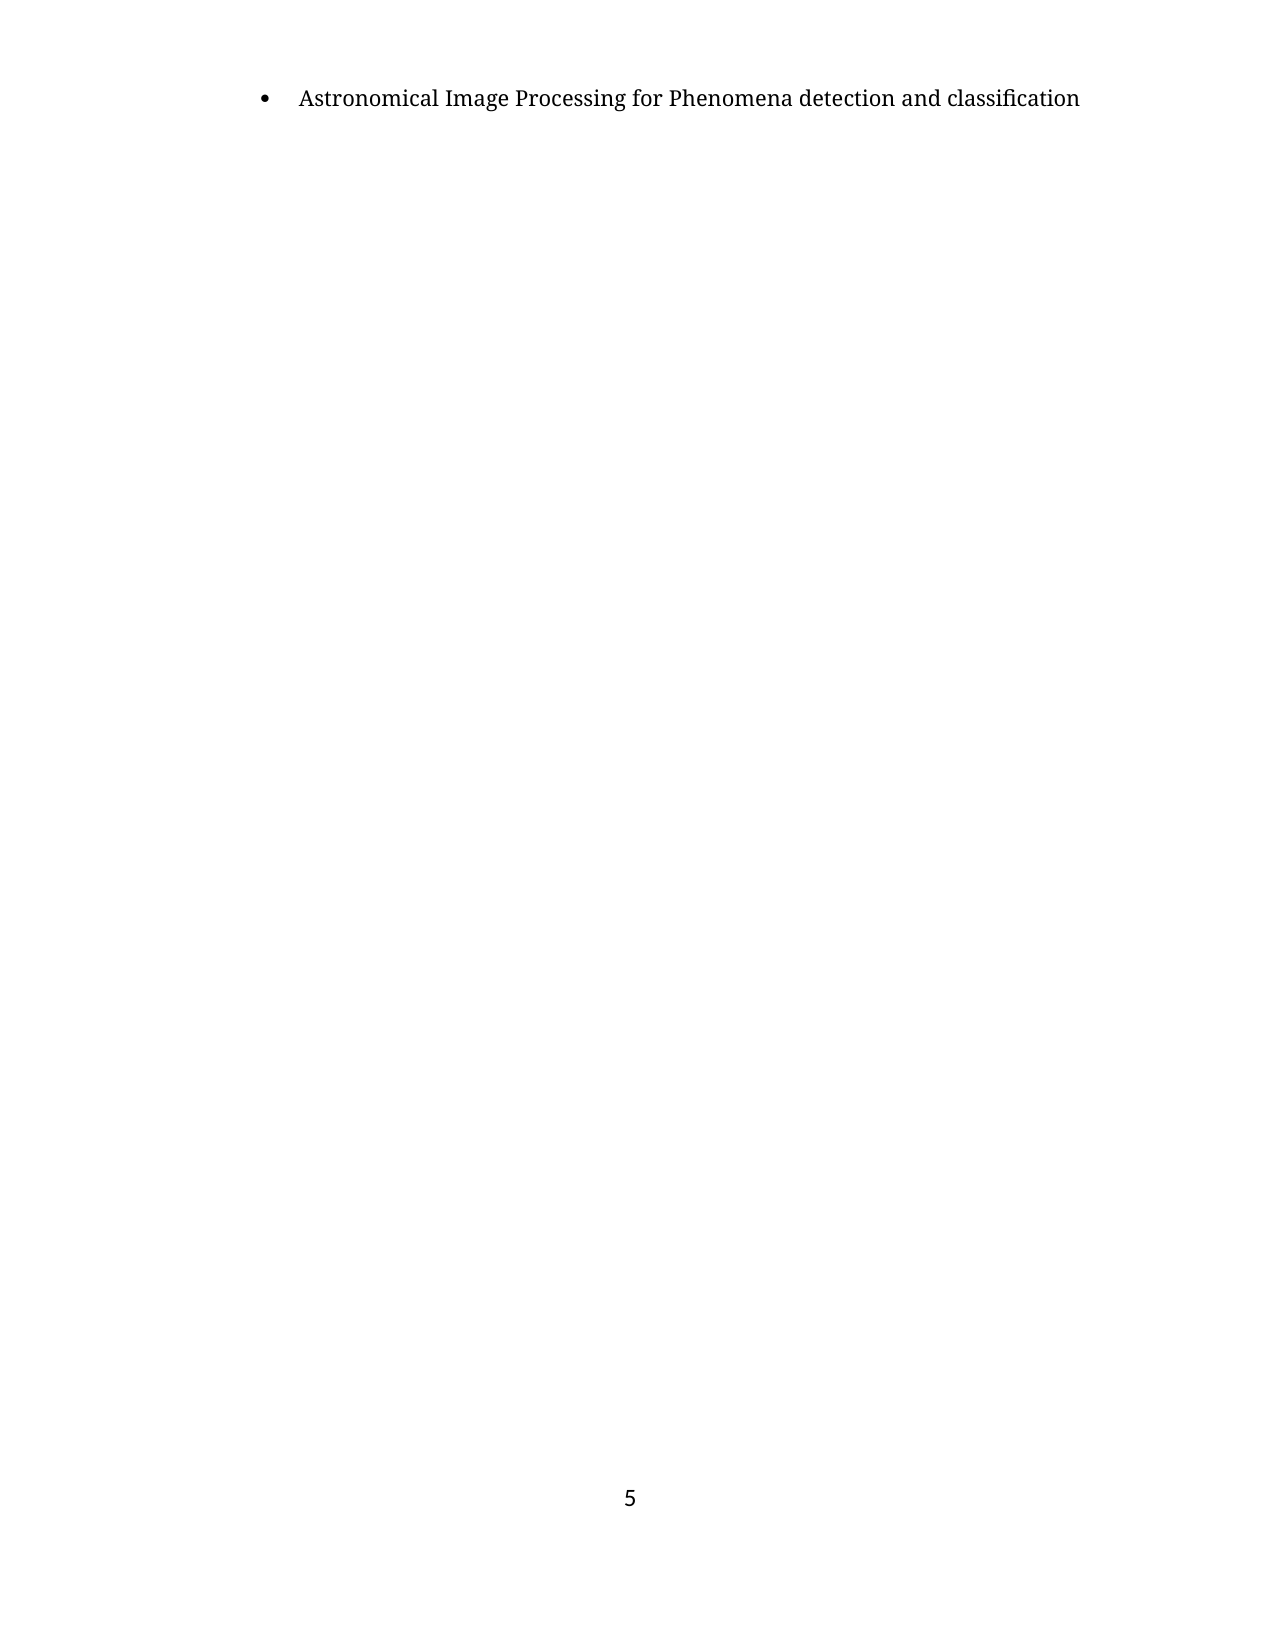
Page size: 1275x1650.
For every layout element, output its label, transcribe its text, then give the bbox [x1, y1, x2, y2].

list Astronomical Image Processing for Phenomena detection and classification [261, 85, 1237, 112]
